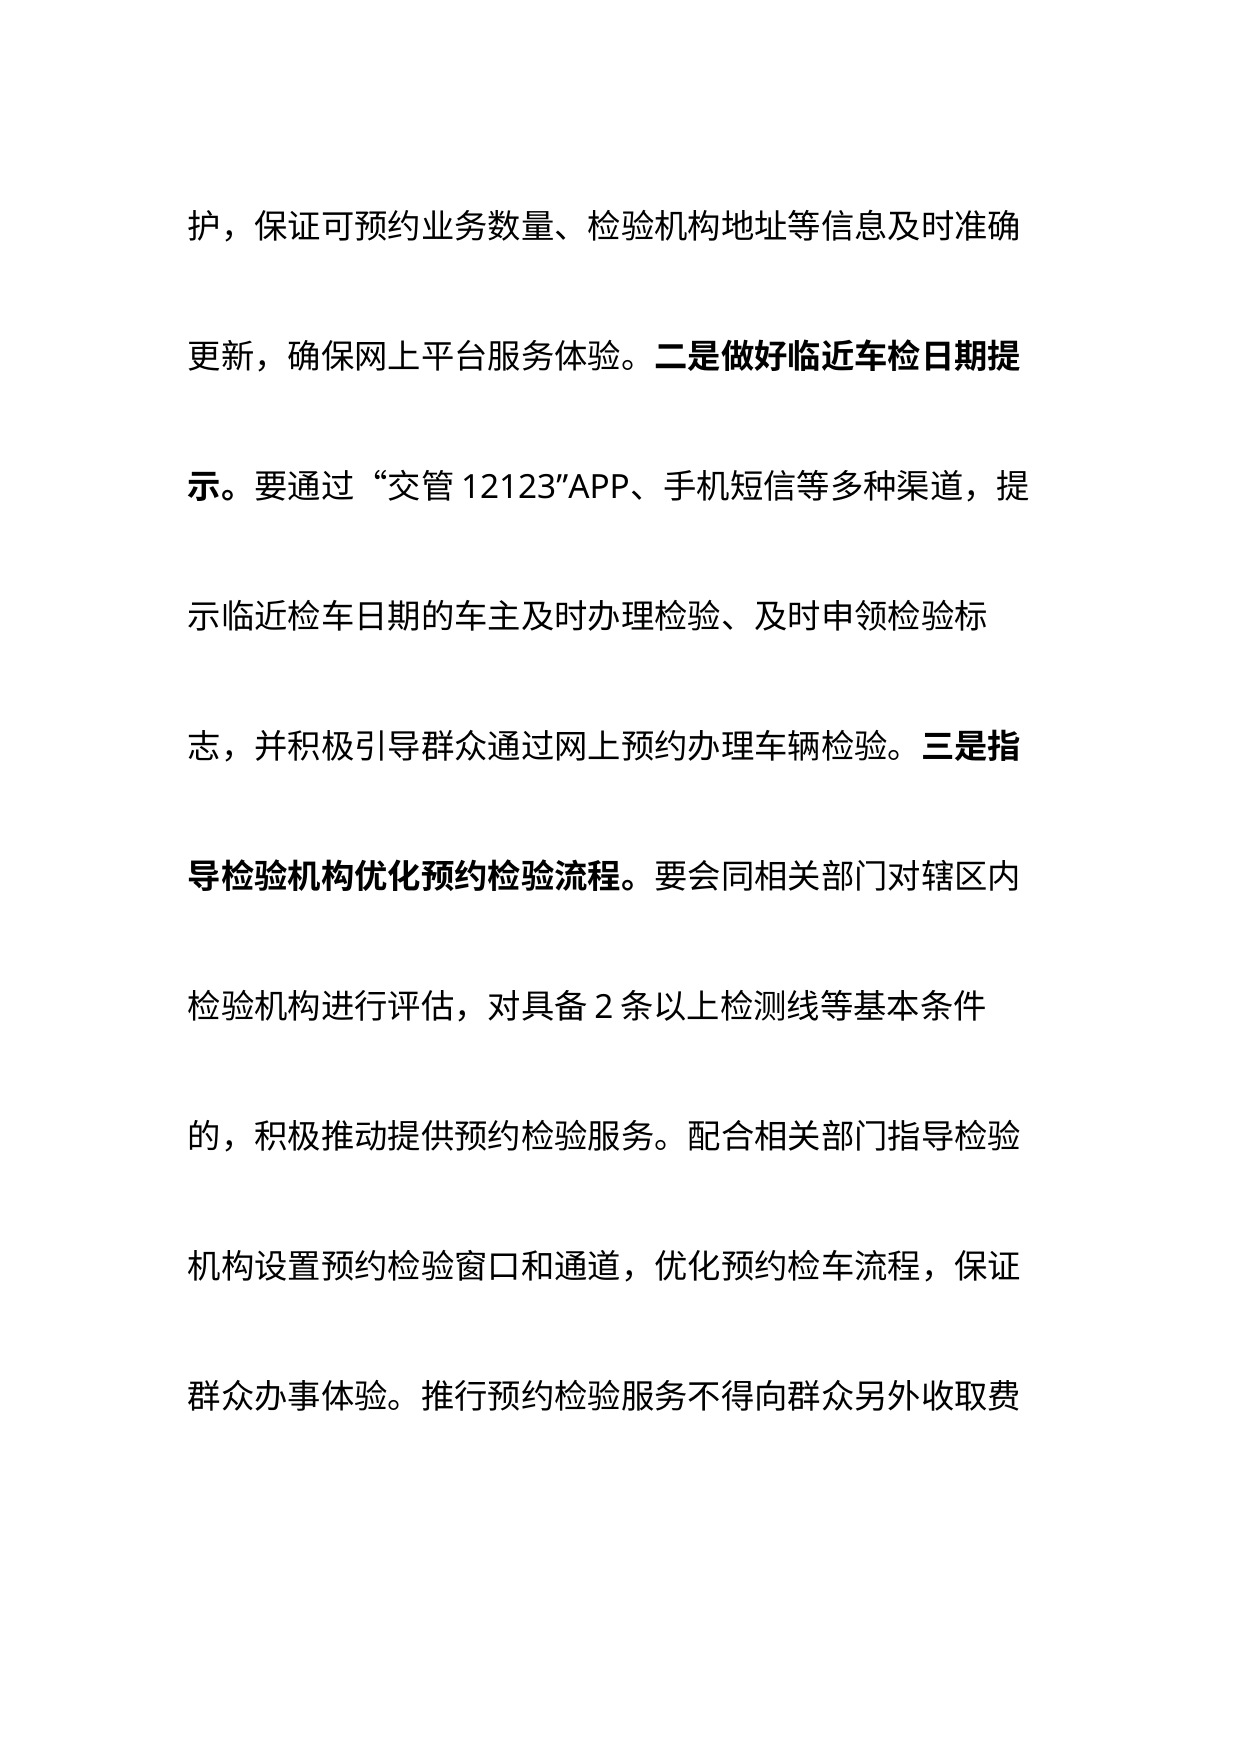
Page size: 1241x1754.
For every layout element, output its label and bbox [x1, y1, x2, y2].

table_cell [188, 162, 1053, 1426]
